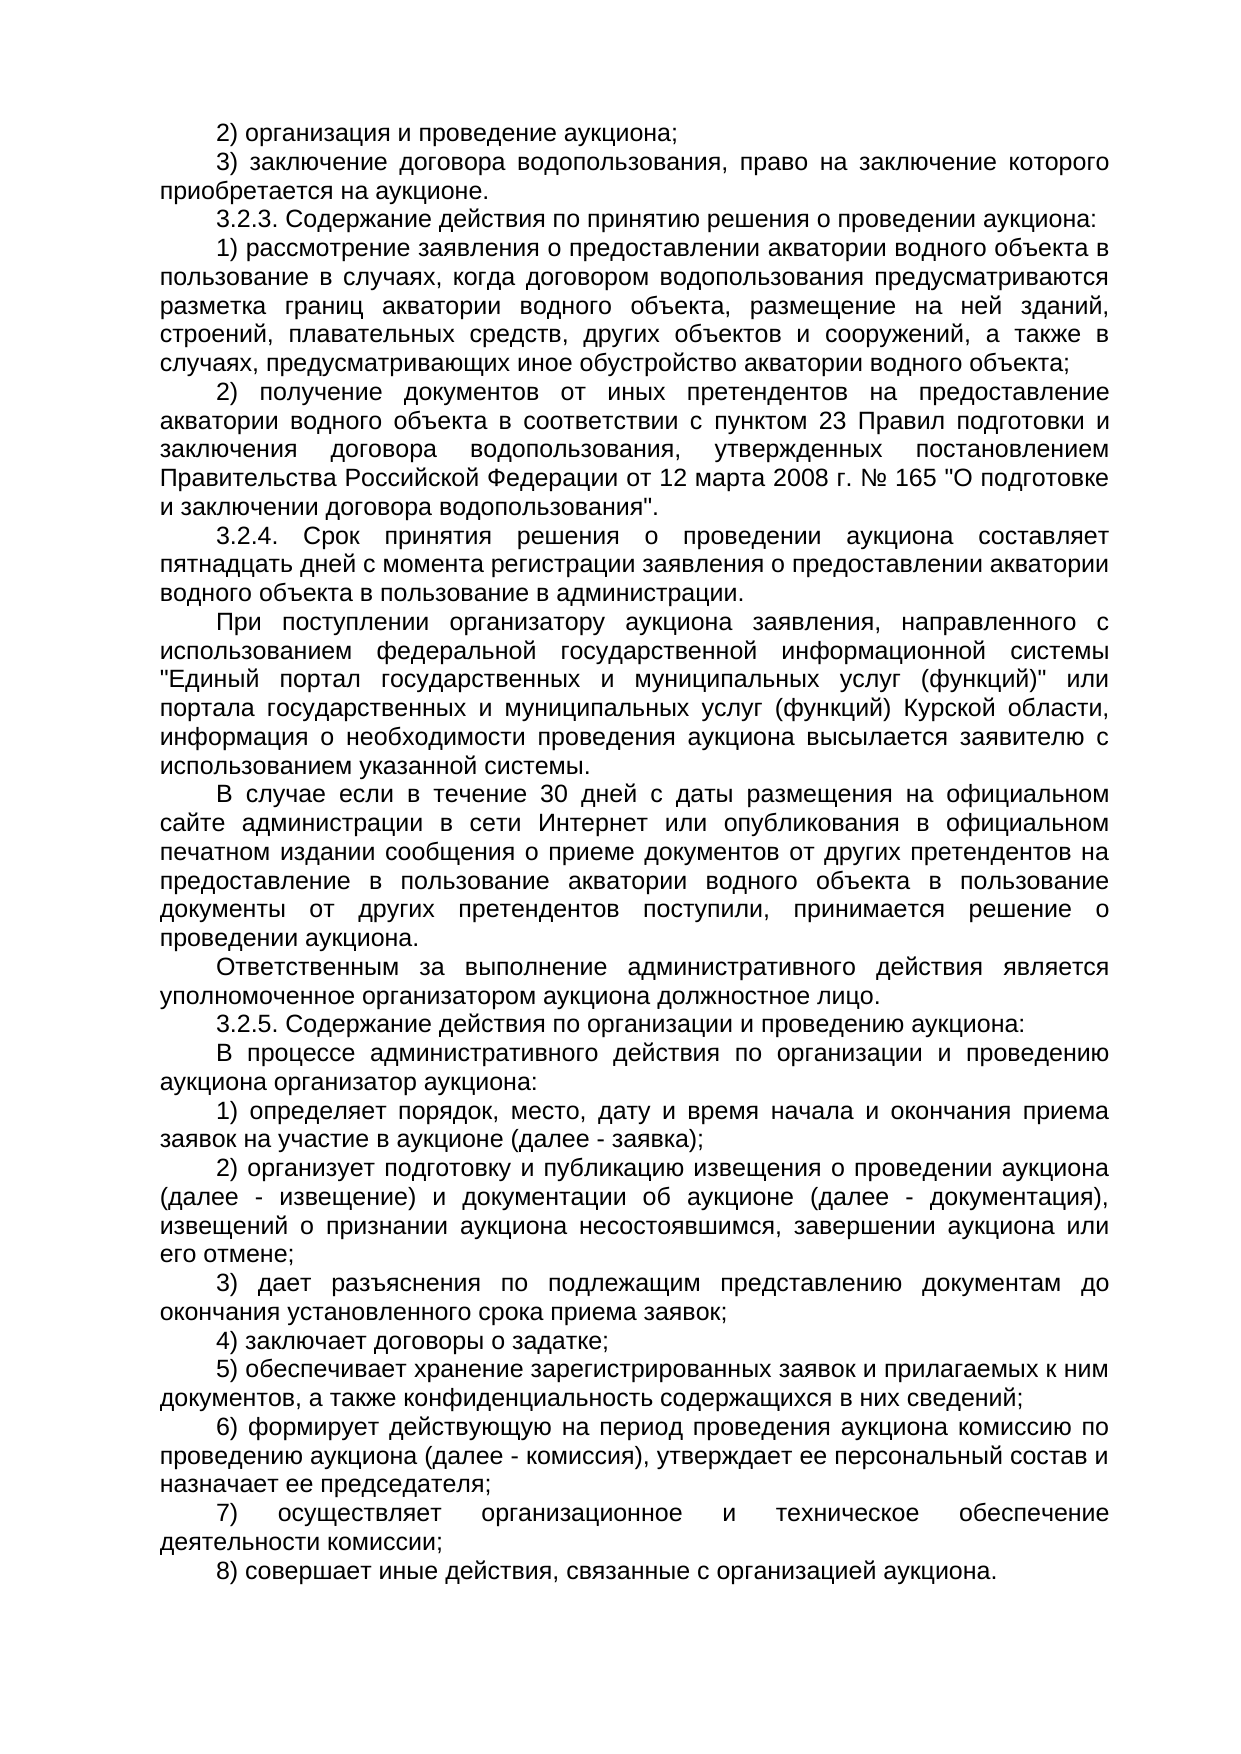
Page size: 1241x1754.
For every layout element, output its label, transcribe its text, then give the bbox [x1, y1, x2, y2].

text 3.2.4. Срок принятия решения о проведении аукциона составляет пятнадцать дней с момента регистрации заявления о предоставлении акватории водного объекта в пользование в администрации. [159, 521, 1110, 607]
text 4) заключает договоры о задатке; [159, 1326, 1110, 1354]
text Ответственным за выполнение административного действия является уполномоченное организатором аукциона должностное лицо. [159, 952, 1110, 1009]
text В случае если в течение 30 дней с даты размещения на официальном сайте администрации в сети Интернет или опубликования в официальном печатном издании сообщения о приеме документов от других претендентов на предоставление в пользование акватории водного объекта в пользование документы от других претендентов поступили, принимается решение о проведении аукциона. [159, 779, 1110, 952]
text При поступлении организатору аукциона заявления, направленного с использованием федеральной государственной информационной системы "Единый портал государственных и муниципальных услуг (функций)" или портала государственных и муниципальных услуг (функций) Курской области, информация о необходимости проведения аукциона высылается заявителю с использованием указанной системы. [159, 607, 1110, 779]
text 2) организует подготовку и публикацию извещения о проведении аукциона (далее - извещение) и документации об аукционе (далее - документация), извещений о признании аукциона несостоявшимся, завершении аукциона или его отмене; [159, 1153, 1110, 1268]
text 3.2.3. Содержание действия по принятию решения о проведении аукциона: [159, 204, 1110, 233]
text 3.2.5. Содержание действия по организации и проведению аукциона: [159, 1009, 1110, 1038]
text 5) обеспечивает хранение зарегистрированных заявок и прилагаемых к ним документов, а также конфиденциальность содержащихся в них сведений; [159, 1354, 1110, 1412]
text 8) совершает иные действия, связанные с организацией аукциона. [159, 1556, 1110, 1584]
text 1) рассмотрение заявления о предоставлении акватории водного объекта в пользование в случаях, когда договором водопользования предусматриваются разметка границ акватории водного объекта, размещение на ней зданий, строений, плавательных средств, других объектов и сооружений, а также в случаях, предусматривающих иное обустройство акватории водного объекта; [159, 233, 1110, 377]
text 3) заключение договора водопользования, право на заключение которого приобретается на аукционе. [159, 147, 1110, 204]
text 2) получение документов от иных претендентов на предоставление акватории водного объекта в соответствии с пунктом 23 Правил подготовки и заключения договора водопользования, утвержденных постановлением Правительства Российской Федерации от 12 марта 2008 г. № 165 "О подготовке и заключении договора водопользования". [159, 377, 1110, 521]
text 2) организация и проведение аукциона; [159, 118, 1110, 147]
text 6) формирует действующую на период проведения аукциона комиссию по проведению аукциона (далее - комиссия), утверждает ее персональный состав и назначает ее председателя; [159, 1412, 1110, 1498]
text 7) осуществляет организационное и техническое обеспечение деятельности комиссии; [159, 1498, 1110, 1556]
text 1) определяет порядок, место, дату и время начала и окончания приема заявок на участие в аукционе (далее - заявка); [159, 1096, 1110, 1153]
text В процессе административного действия по организации и проведению аукциона организатор аукциона: [159, 1038, 1110, 1096]
text 3) дает разъяснения по подлежащим представлению документам до окончания установленного срока приема заявок; [159, 1268, 1110, 1326]
